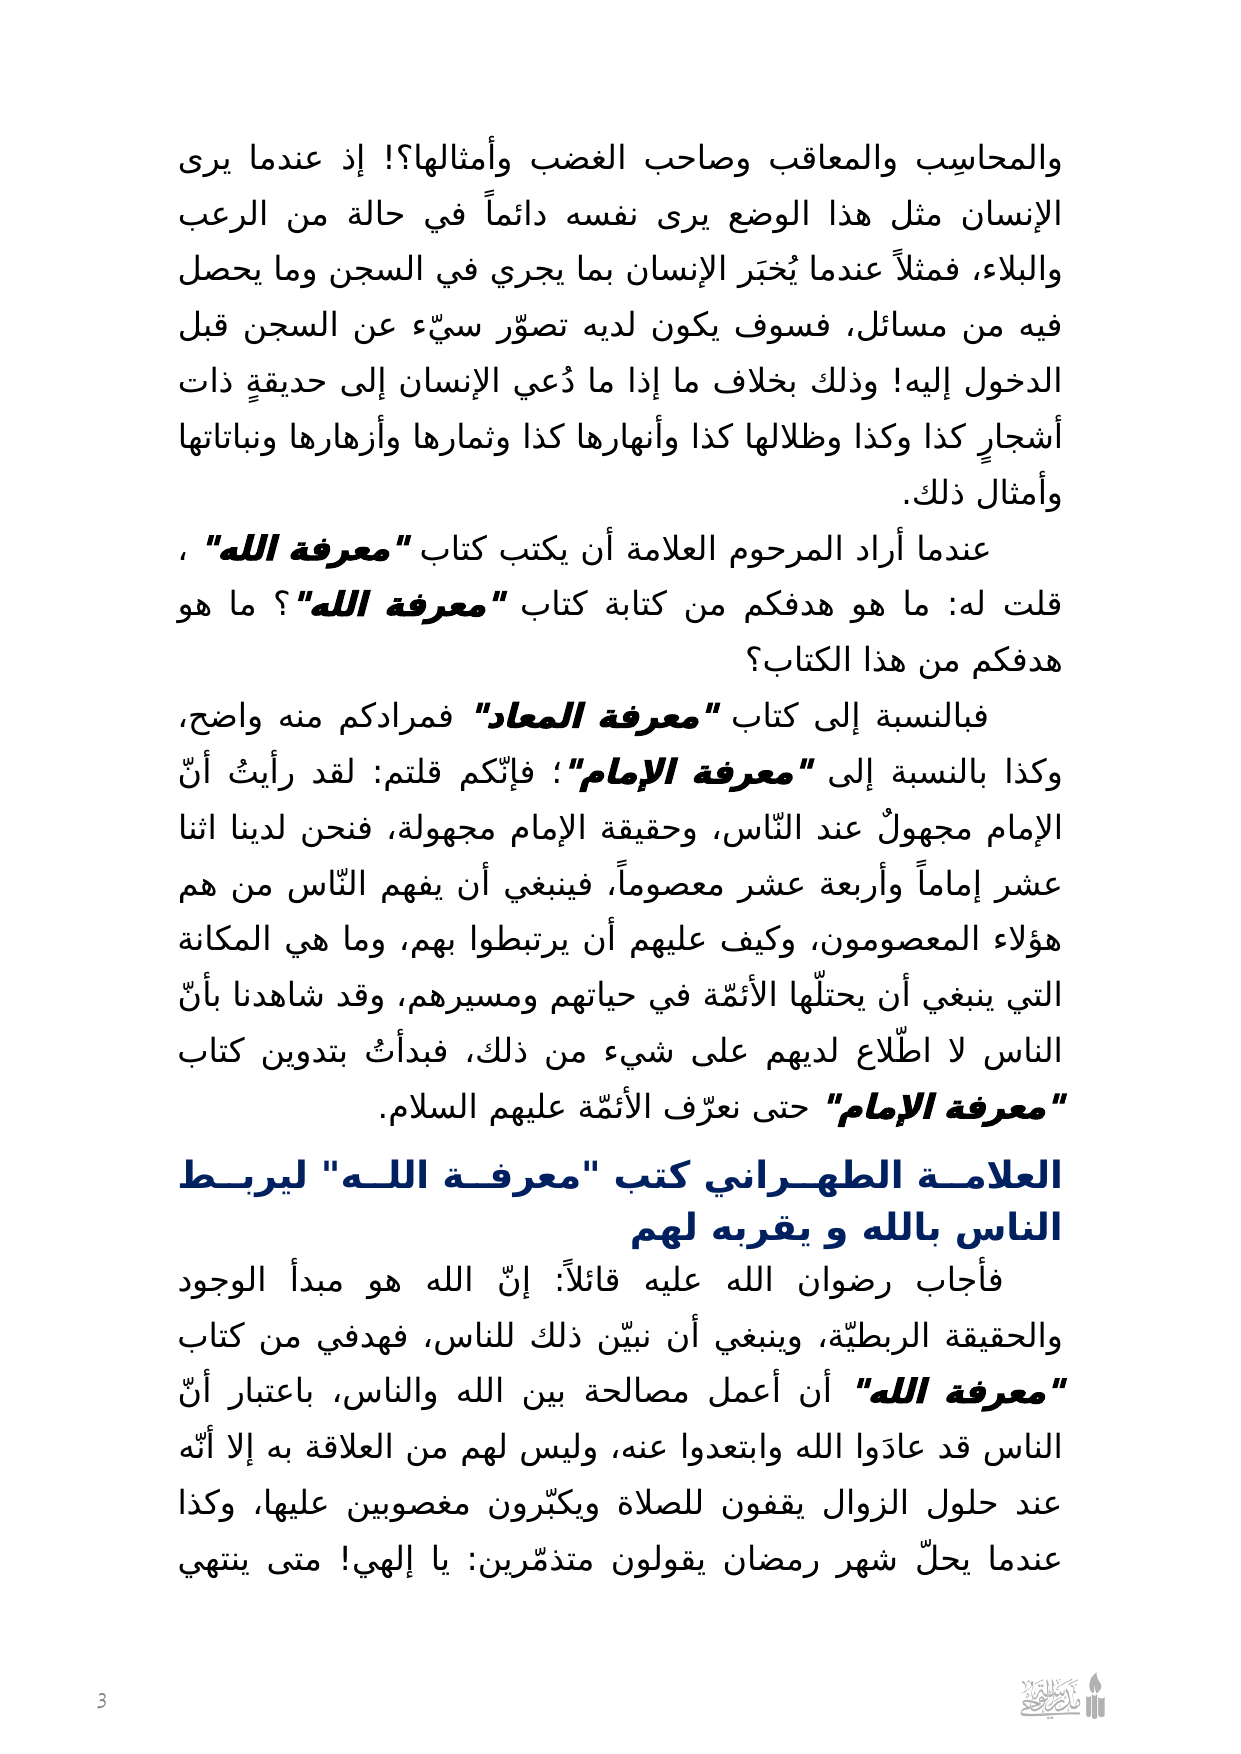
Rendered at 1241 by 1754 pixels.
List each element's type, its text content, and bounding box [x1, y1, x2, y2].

text فبالنسبة إلى كتاب "معرفة المعاد" فمرادكم منه واضح، وكذا بالنسبة إلى "معرفة الإمام"؛ فإنّكم قلتم: لقد رأيتُ أنّ الإمام مجهولٌ عند النّاس، وحقيقة الإمام مجهولة، فنحن لدينا اثنا عشر إماماً وأربعة عشر معصوماً، فينبغي أن يفهم النّاس من هم هؤلاء المعصومون، وكيف عليهم أن يرتبطوا بهم، وما هي المكانة التي ينبغي أن يحتلّها الأئمّة في حياتهم ومسيرهم، وقد شاهدنا بأنّ الناس لا اطّلاع لديهم على شيء من ذلك، فبدأتُ بتدوين كتاب "معرفة الإمام" حتى نعرّف الأئمّة عليهم السلام. [177, 694, 1063, 1141]
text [177, 1258, 1063, 1593]
title العلامة الطهراني كتب "معرفة الله" ليربط الناس بالله و يقربه لهم [177, 1153, 1063, 1249]
text عندما أراد المرحوم العلامة أن يكتب كتاب "معرفة الله" ، قلت له: ما هو هدفكم من كتابة كتاب "معرفة الله"؟ ما هو هدفكم من هذا الكتاب؟ [177, 527, 1063, 694]
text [177, 136, 1063, 527]
picture [1020, 1672, 1105, 1719]
